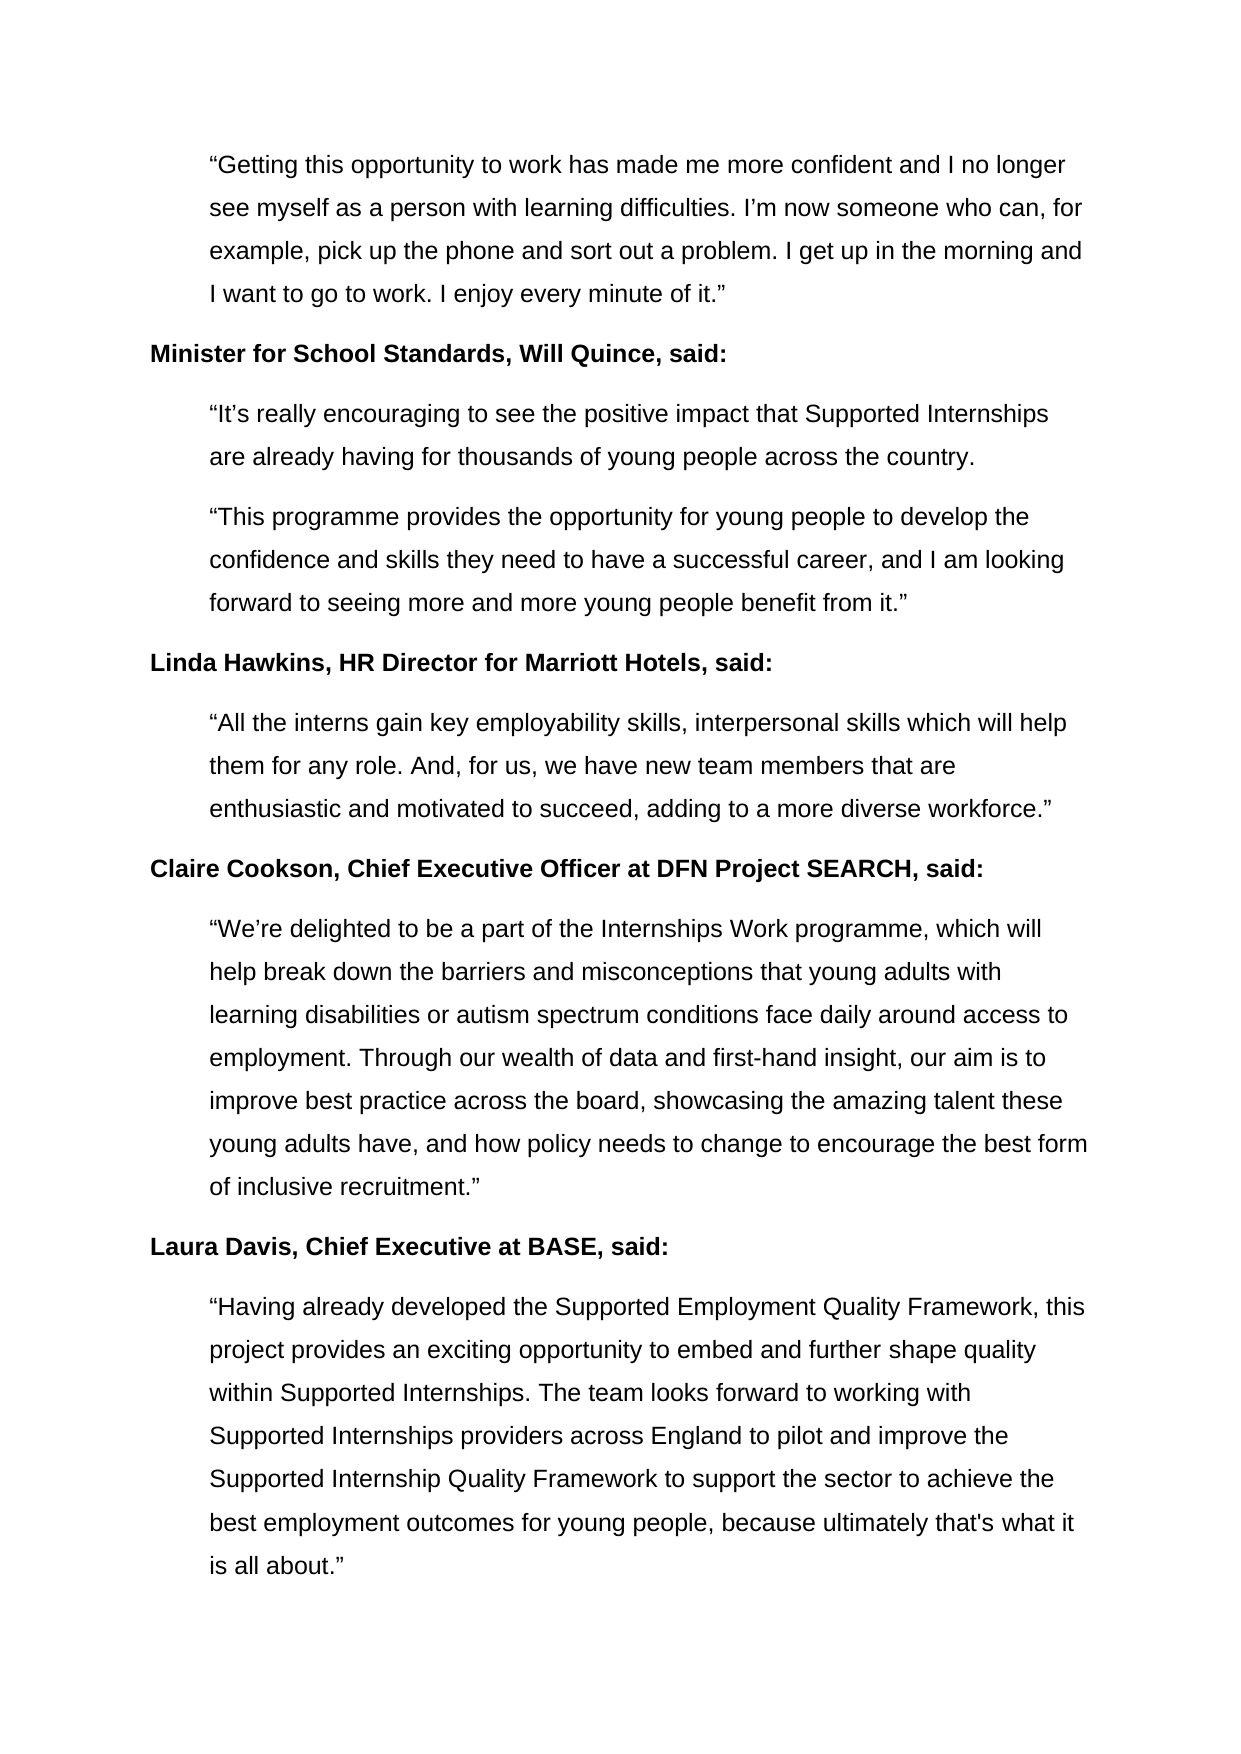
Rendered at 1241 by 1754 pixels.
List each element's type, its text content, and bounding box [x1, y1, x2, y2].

text “It’s really encouraging to see the positive impact that Supported Internships are already having for thousands of young people across the country. [209, 399, 1090, 471]
text Claire Cookson, Chief Executive Officer at DFN Project SEARCH, said: [150, 854, 1090, 882]
text “Getting this opportunity to work has made me more confident and I no longer see myself as a person with learning difficulties. I’m now someone who can, for example, pick up the phone and sort out a problem. I get up in the morning and I want to go to work. I enjoy every minute of it.” [209, 150, 1090, 308]
text Laura Davis, Chief Executive at BASE, said: [150, 1232, 1090, 1261]
text “This programme provides the opportunity for young people to develop the confidence and skills they need to have a successful career, and I am looking forward to seeing more and more young people benefit from it.” [209, 502, 1090, 617]
text Minister for School Standards, Will Quince, said: [150, 339, 1090, 368]
text “We’re delighted to be a part of the Internships Work programme, which will help break down the barriers and misconceptions that young adults with learning disabilities or autism spectrum conditions face daily around access to employment. Through our wealth of data and first-hand insight, our aim is to improve best practice across the board, showcasing the amazing talent these young adults have, and how policy needs to change to encourage the best form of inclusive recruitment.” [209, 913, 1090, 1201]
text “Having already developed the Supported Employment Quality Framework, this project provides an exciting opportunity to embed and further shape quality within Supported Internships. The team looks forward to working with Supported Internships providers across England to pilot and improve the Supported Internship Quality Framework to support the sector to achieve the best employment outcomes for young people, because ultimately that's what it is all about.” [209, 1292, 1090, 1579]
text “All the interns gain key employability skills, interpersonal skills which will help them for any role. And, for us, we have new team members that are enthusiastic and motivated to succeed, adding to a more diverse workforce.” [209, 708, 1090, 823]
text Linda Hawkins, HR Director for Marriott Hotels, said: [150, 648, 1090, 677]
